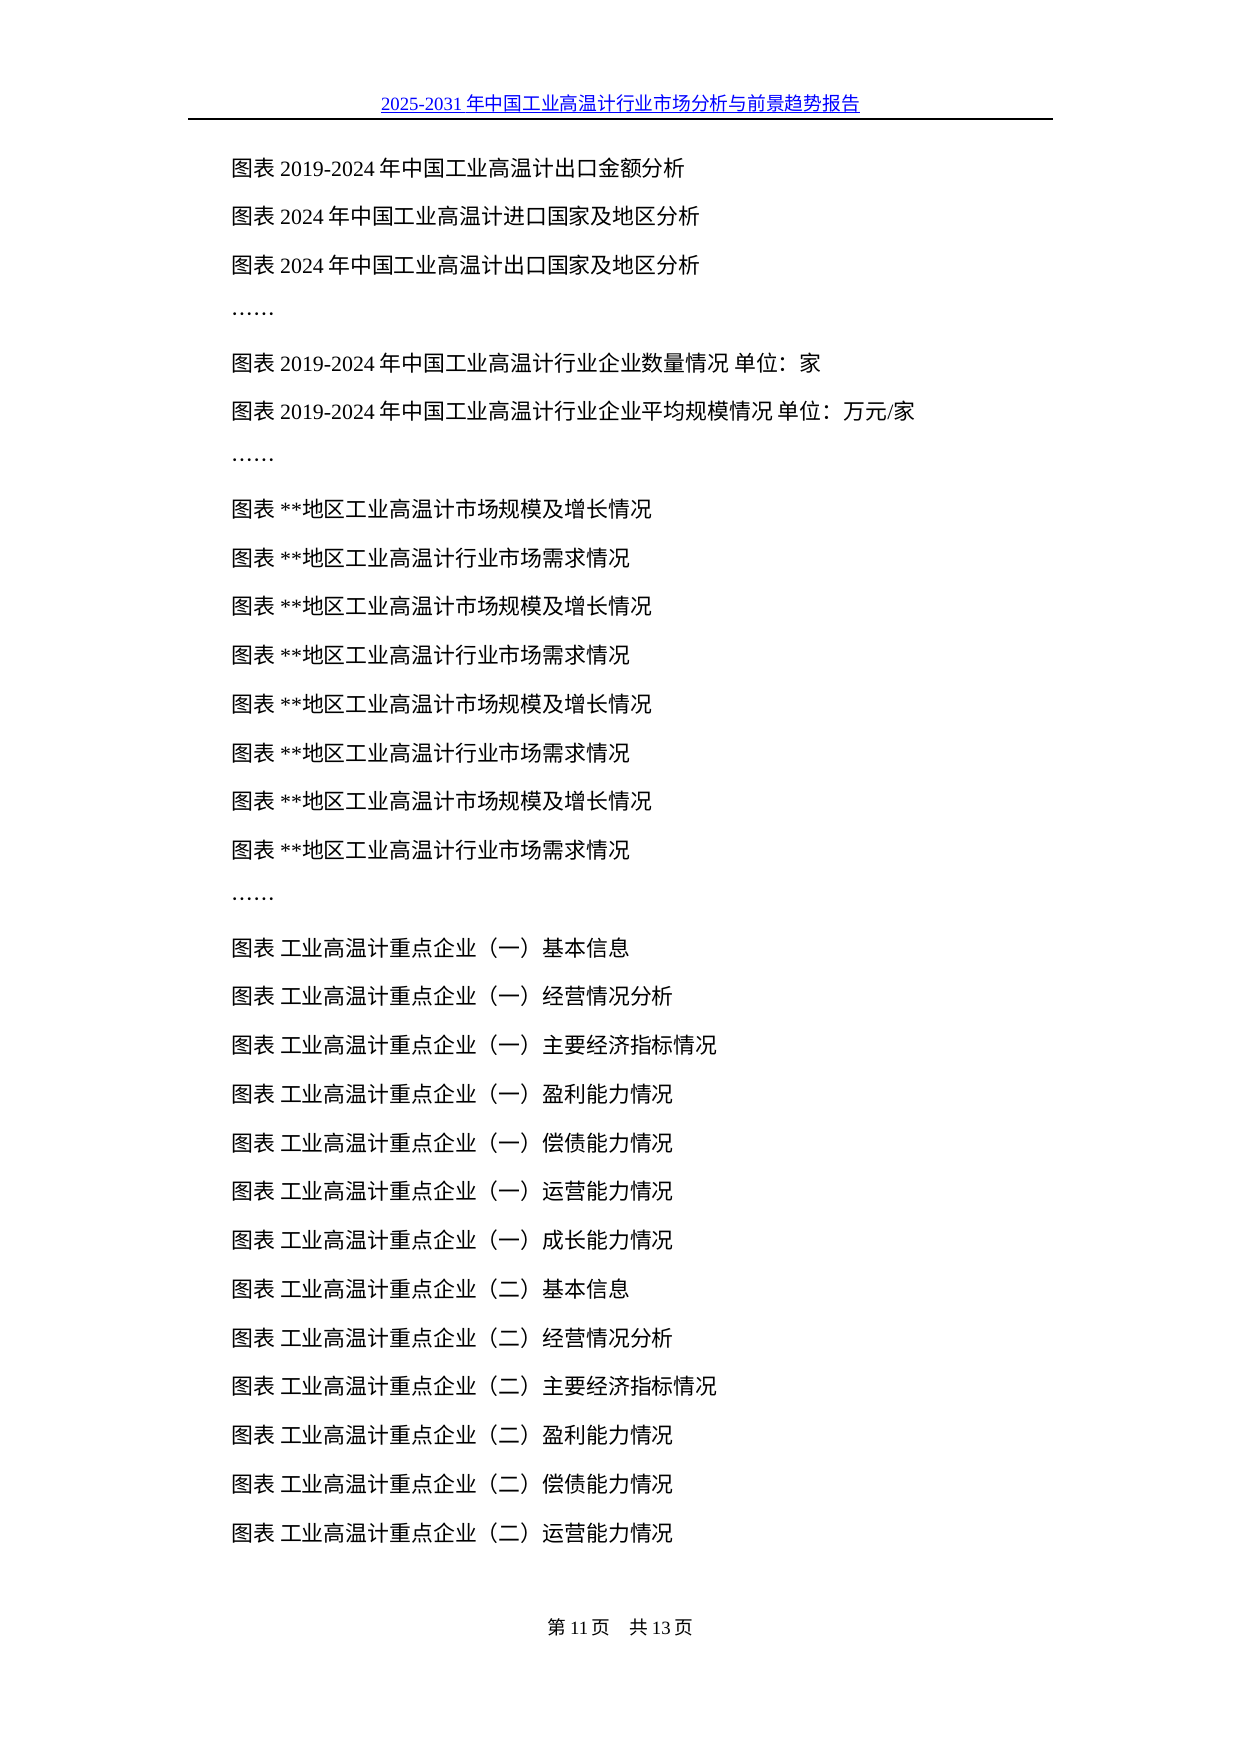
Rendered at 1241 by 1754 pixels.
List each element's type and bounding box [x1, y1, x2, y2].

text [187, 150, 1053, 1548]
